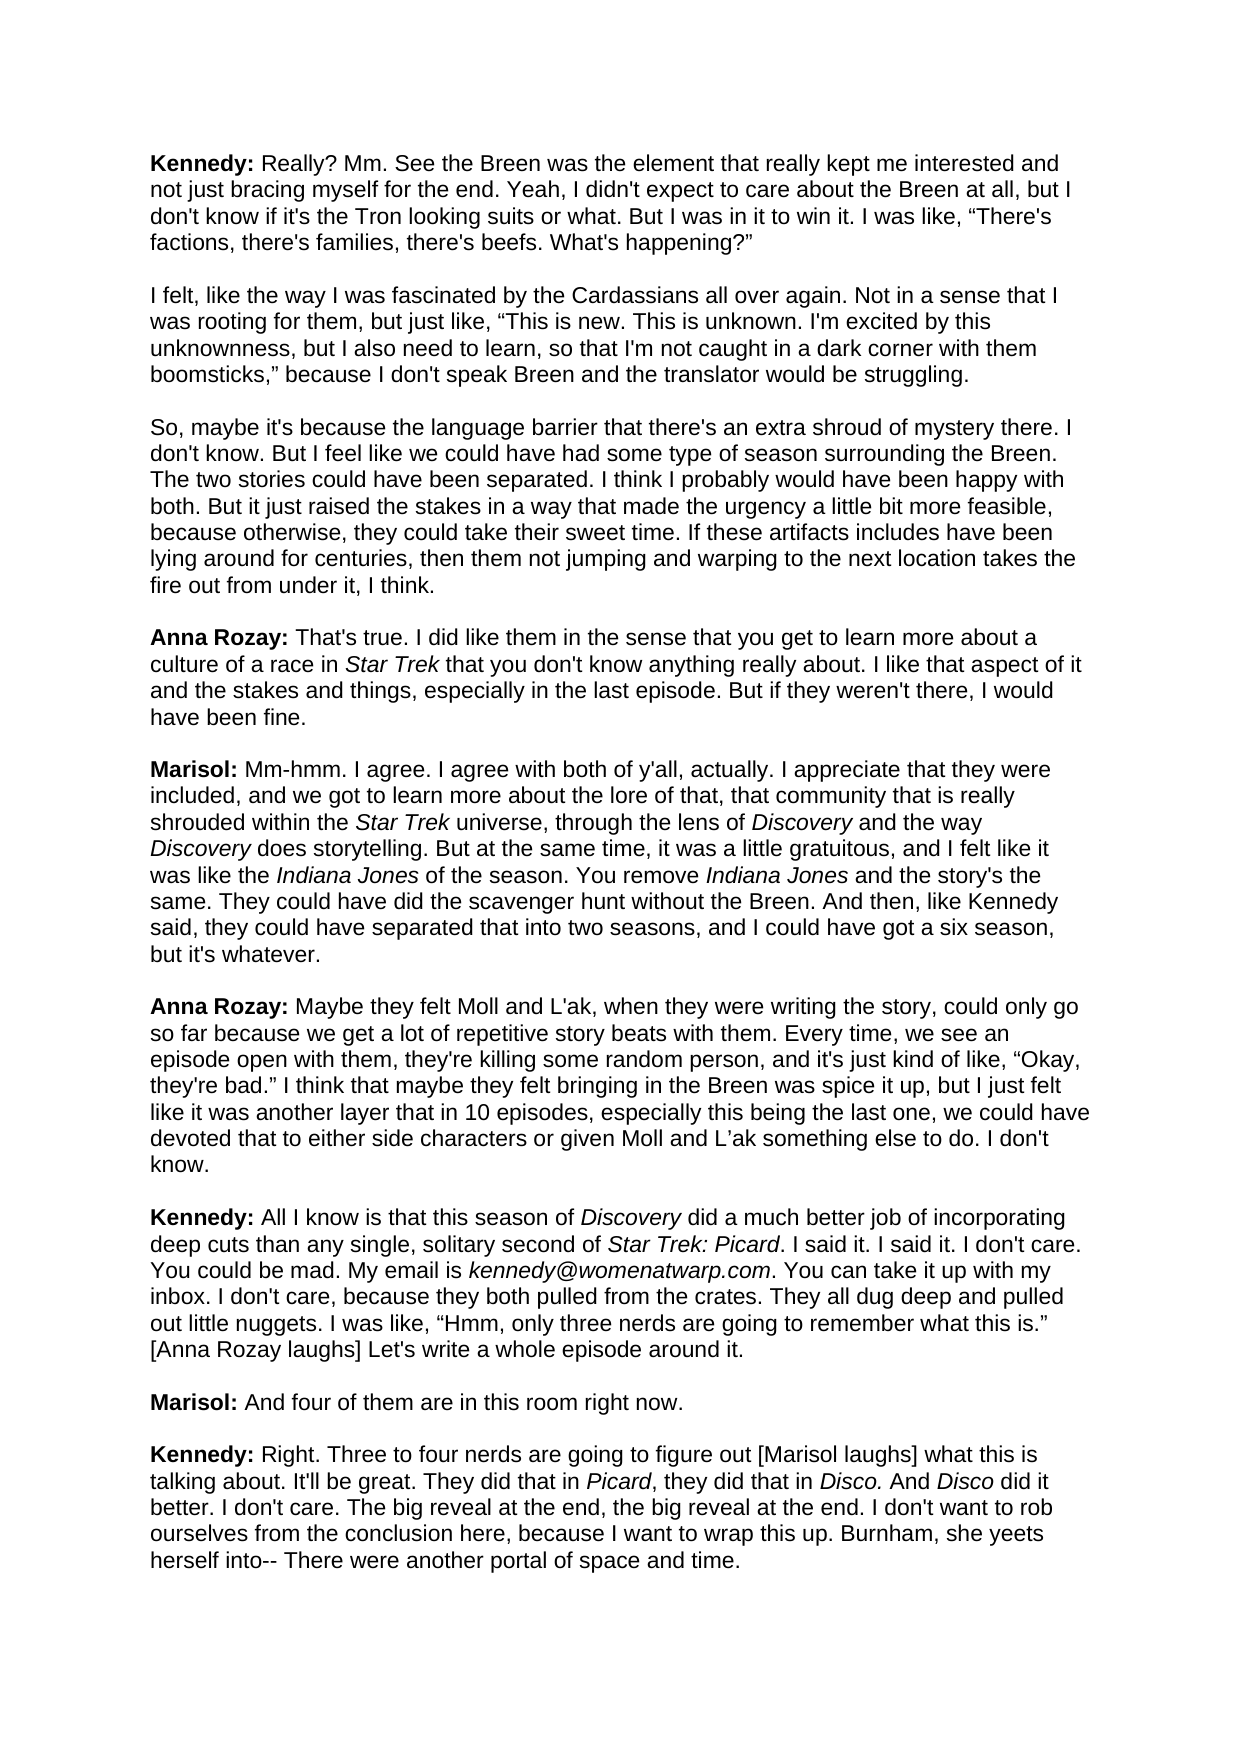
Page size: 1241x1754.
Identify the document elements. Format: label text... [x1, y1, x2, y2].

text Anna Rozay: Maybe they felt Moll and L'ak, when they were writing the story, could only go so far because we get a lot of repetitive story beats with them. Every time, we see an episode open with them, they're killing some random person, and it's just kind of like, “Okay, they're bad.” I think that maybe they felt bringing in the Breen was spice it up, but I just felt like it was another layer that in 10 episodes, especially this being the last one, we could have devoted that to either side characters or given Moll and L’ak something else to do. I don't know. [150, 993, 1090, 1178]
text Kennedy: All I know is that this season of Discovery did a much better job of incorporating deep cuts than any single, solitary second of Star Trek: Picard. I said it. I said it. I don't care. You could be mad. My email is kennedy@womenatwarp.com. You can take it up with my inbox. I don't care, because they both pulled from the crates. They all dug deep and pulled out little nuggets. I was like, “Hmm, only three nerds are going to remember what this is.” [Anna Rozay laughs] Let's write a whole episode around it. [150, 1204, 1090, 1362]
text Marisol: Mm-hmm. I agree. I agree with both of y'all, actually. I appreciate that they were included, and we got to learn more about the lore of that, that community that is really shrouded within the Star Trek universe, through the lens of Discovery and the way Discovery does storytelling. But at the same time, it was a little gratuitous, and I felt like it was like the Indiana Jones of the season. You remove Indiana Jones and the story's the same. They could have did the scavenger hunt without the Breen. And then, like Kennedy said, they could have separated that into two seasons, and I could have got a six season, but it's whatever. [150, 756, 1090, 967]
text Marisol: And four of them are in this room right now. [150, 1389, 1090, 1415]
text So, maybe it's because the language barrier that there's an extra shroud of mystery there. I don't know. But I feel like we could have had some type of season surrounding the Breen. The two stories could have been separated. I think I probably would have been happy with both. But it just raised the stakes in a way that made the urgency a little bit more feasible, because otherwise, they could take their sweet time. If these artifacts includes have been lying around for centuries, then them not jumping and warping to the next location takes the fire out from under it, I think. [150, 413, 1090, 598]
text Kennedy: Right. Three to four nerds are going to figure out [Marisol laughs] what this is talking about. It'll be great. They did that in Picard, they did that in Disco. And Disco did it better. I don't care. The big reveal at the end, the big reveal at the end. I don't want to rob ourselves from the conclusion here, because I want to wrap this up. Burnham, she yeets herself into-- There were another portal of space and time. [150, 1441, 1090, 1573]
text I felt, like the way I was fascinated by the Cardassians all over again. Not in a sense that I was rooting for them, but just like, “This is new. This is unknown. I'm excited by this unknownness, but I also need to learn, so that I'm not caught in a dark corner with them boomsticks,” because I don't speak Breen and the translator would be struggling. [150, 282, 1090, 387]
text Kennedy: Really? Mm. See the Breen was the element that really kept me interested and not just bracing myself for the end. Yeah, I didn't expect to care about the Breen at all, but I don't know if it's the Tron looking suits or what. But I was in it to win it. I was like, “There's factions, there's families, there's beefs. What's happening?” [150, 150, 1090, 255]
text Anna Rozay: That's true. I did like them in the sense that you get to learn more about a culture of a race in Star Trek that you don't know anything really about. I like that aspect of it and the stakes and things, especially in the last episode. But if they weren't there, I would have been fine. [150, 624, 1090, 730]
